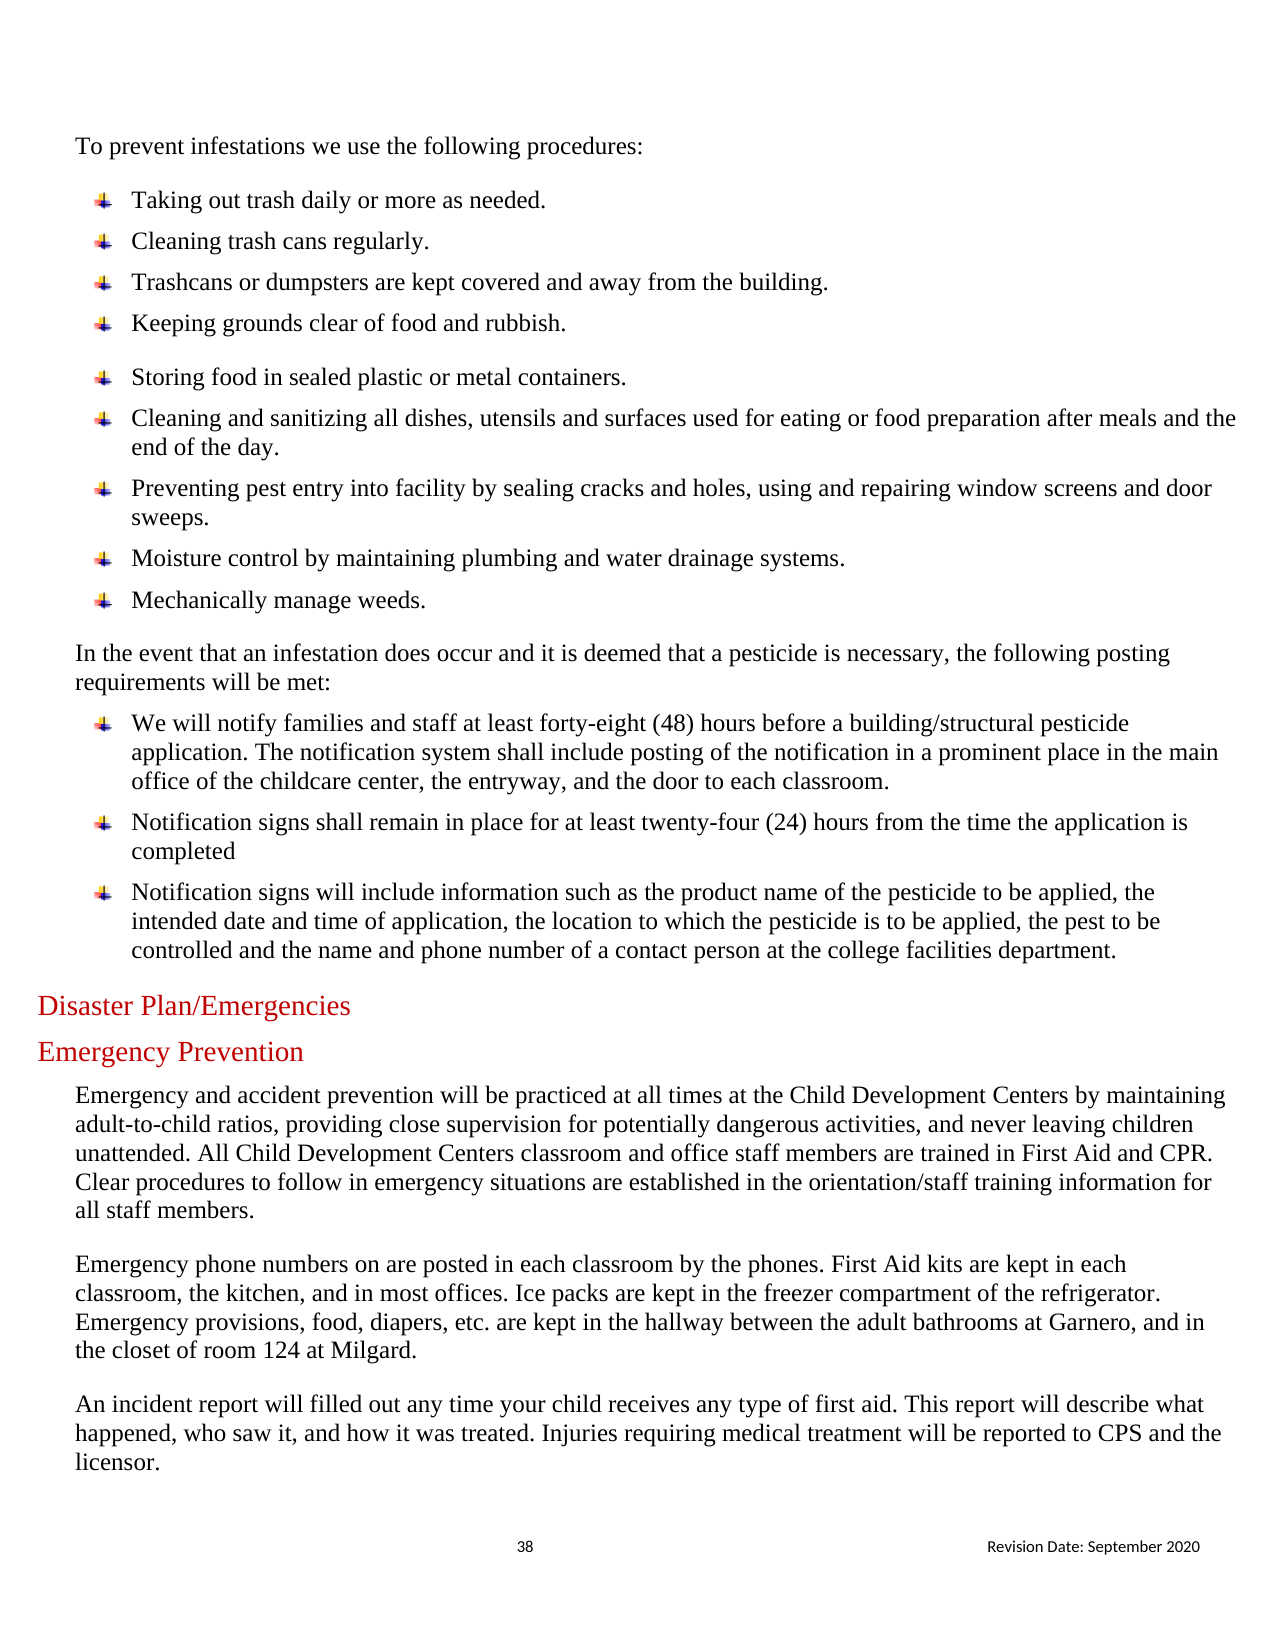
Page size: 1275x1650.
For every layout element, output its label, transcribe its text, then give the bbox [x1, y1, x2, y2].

list Taking out trash daily or more as needed. [94, 185, 1237, 213]
text An incident report will filled out any time your child receives any type of first aid. This report will describe what happened, who saw it, and how it was treated. Injuries requiring medical treatment will be reported to CPS and the licensor. [75, 1389, 1237, 1476]
list Notification signs shall remain in place for at least twenty-four (24) hours from the time the application is completed [94, 807, 1237, 865]
list Notification signs will include information such as the product name of the pesticide to be applied, the intended date and time of application, the location to which the pesticide is to be applied, the pest to be controlled and the name and phone number of a contact person at the college facilities department. [94, 877, 1237, 963]
picture [94, 369, 112, 386]
list Cleaning trash cans regularly. [94, 226, 1237, 255]
list Keeping grounds clear of food and rubbish. [94, 308, 1237, 337]
list Trashcans or dumpsters are kept covered and away from the building. [94, 267, 1237, 296]
subtitle Emergency Prevention [37, 1034, 1237, 1068]
list Storing food in sealed plastic or metal containers. [94, 362, 1237, 391]
picture [94, 591, 112, 609]
list We will notify families and staff at least forty-eight (48) hours before a building/structural pesticide application. The notification system shall include posting of the notification in a prominent place in the main office of the childcare center, the entryway, and the door to each classroom. [94, 708, 1237, 795]
picture [94, 410, 112, 427]
picture [94, 480, 112, 497]
subtitle Disaster Plan/Emergencies [37, 988, 1237, 1022]
picture [94, 814, 112, 831]
text Emergency phone numbers on are posted in each classroom by the phones. First Aid kits are kept in each classroom, the kitchen, and in most offices. Ice packs are kept in the freezer compartment of the refrigerator. Emergency provisions, food, diapers, etc. are kept in the hallway between the adult bathrooms at Garnero, and in the closet of room 124 at Milgard. [75, 1249, 1237, 1364]
list Mechanically manage weeds. [94, 585, 1237, 613]
picture [94, 715, 112, 732]
list Preventing pest entry into facility by sealing cracks and holes, using and repairing window screens and door sweeps. [94, 473, 1237, 531]
list Cleaning and sanitizing all dishes, utensils and surfaces used for eating or food preparation after meals and the end of the day. [94, 403, 1237, 461]
picture [94, 884, 112, 901]
text In the event that an infestation does occur and it is deemed that a pesticide is necessary, the following posting requirements will be met: [75, 638, 1237, 696]
picture [94, 191, 112, 209]
picture [94, 274, 112, 291]
list Moisture control by maintaining plumbing and water drainage systems. [94, 543, 1237, 572]
text Emergency and accident prevention will be practiced at all times at the Child Development Centers by maintaining adult-to-child ratios, providing close supervision for potentially dangerous activities, and never leaving children unattended. All Child Development Centers classroom and office staff members are trained in First Aid and CPR. Clear procedures to follow in emergency situations are established in the orientation/staff training information for all staff members. [75, 1081, 1237, 1224]
text To prevent infestations we use the following procedures: [75, 131, 1237, 160]
picture [94, 232, 112, 250]
picture [94, 315, 112, 332]
picture [94, 550, 112, 567]
